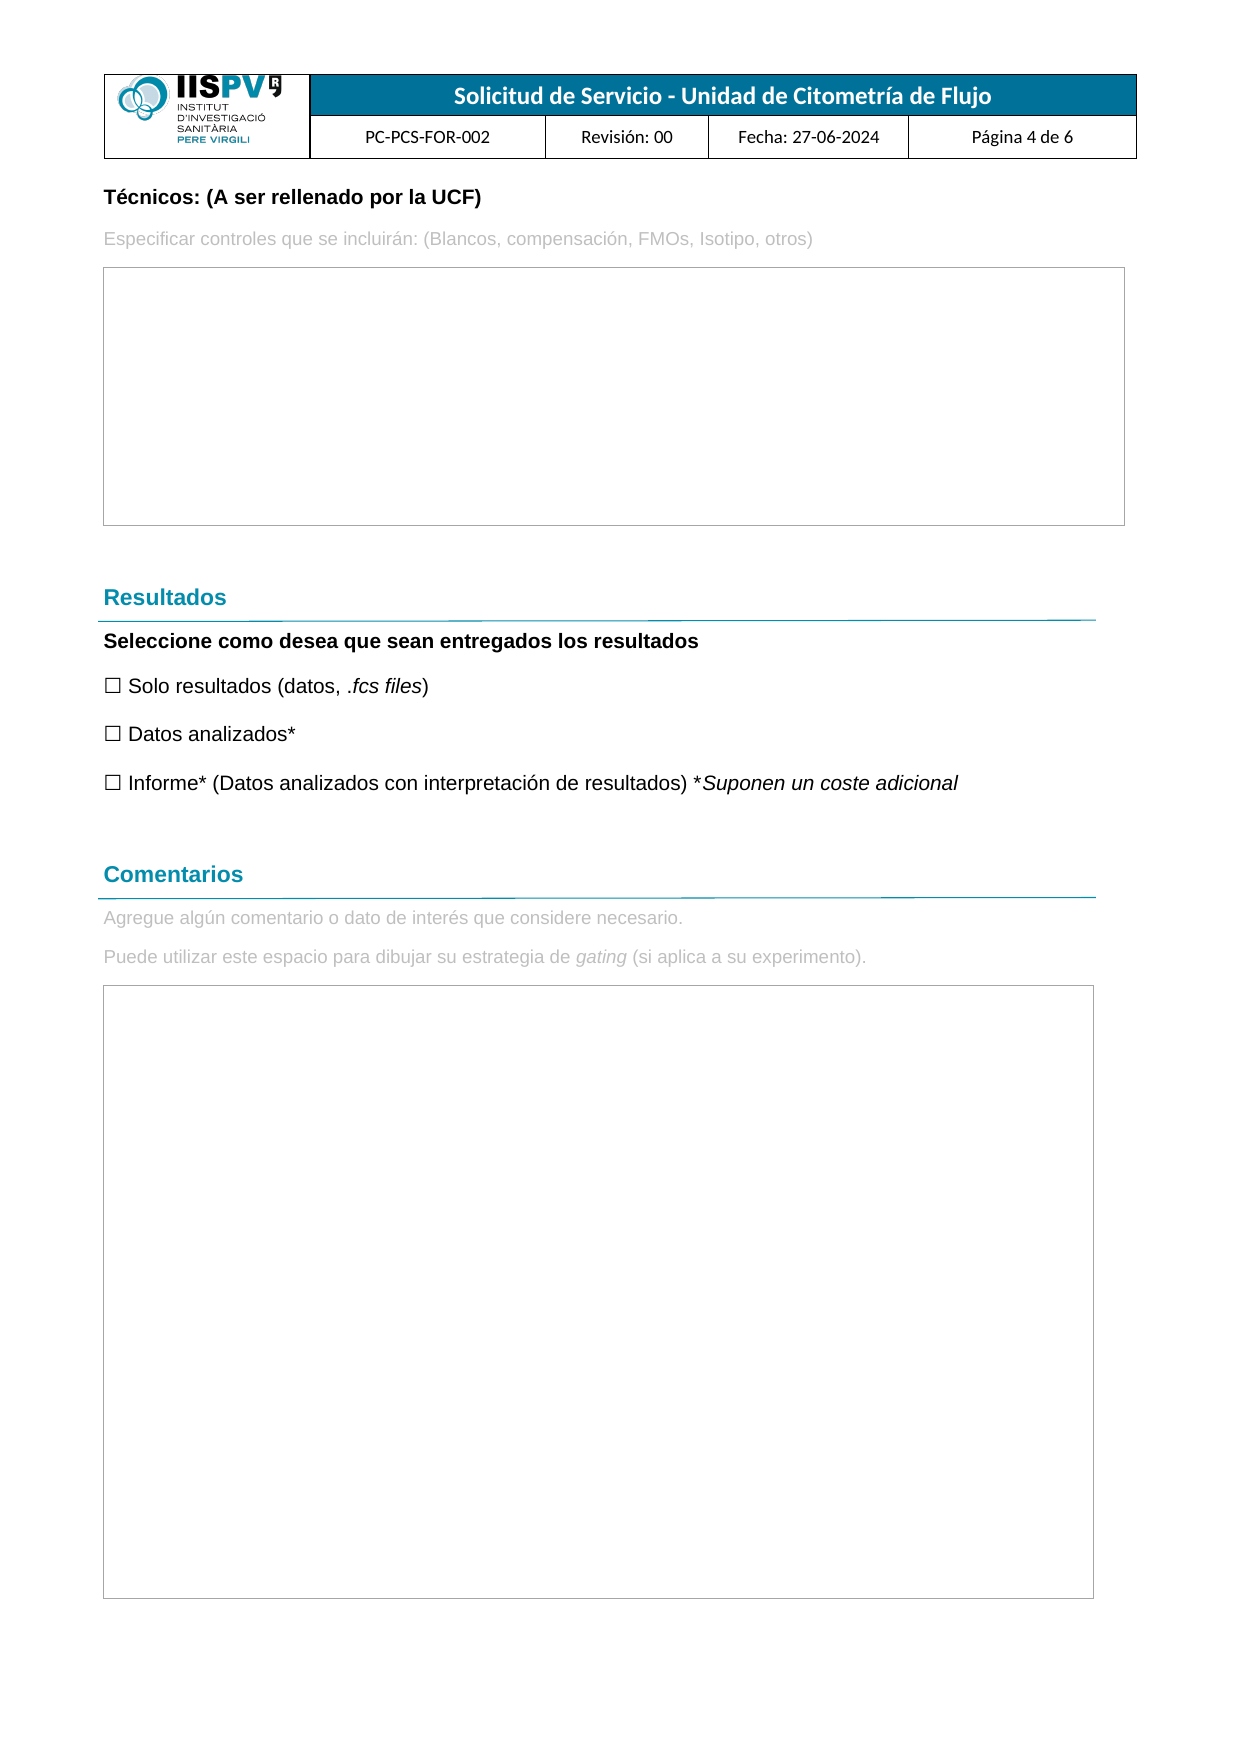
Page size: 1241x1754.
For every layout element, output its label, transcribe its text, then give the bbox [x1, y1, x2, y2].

table_header [104, 268, 1124, 525]
text Solo resultados (datos, .fcs files) [103, 672, 1063, 700]
picture [115, 75, 282, 143]
text Comentarios [103, 861, 1063, 887]
table_header [104, 986, 1093, 1597]
text Resultados [103, 584, 1063, 610]
text Especificar controles que se incluirán: (Blancos, compensación, FMOs, Isotipo, otros) [103, 227, 1063, 249]
text Agregue algún comentario o dato de interés que considere necesario. [103, 906, 1063, 928]
text Informe* (Datos analizados con interpretación de resultados) *Suponen un coste adicional [103, 768, 1063, 796]
text Puede utilizar este espacio para dibujar su estrategia de gating (si aplica a su experimento). [103, 946, 1063, 967]
picture [250, 75, 258, 87]
text Datos analizados* [103, 719, 1063, 748]
text Seleccione como desea que sean entregados los resultados [103, 629, 1063, 653]
text Técnicos: (A ser rellenado por la UCF) [103, 185, 1063, 209]
